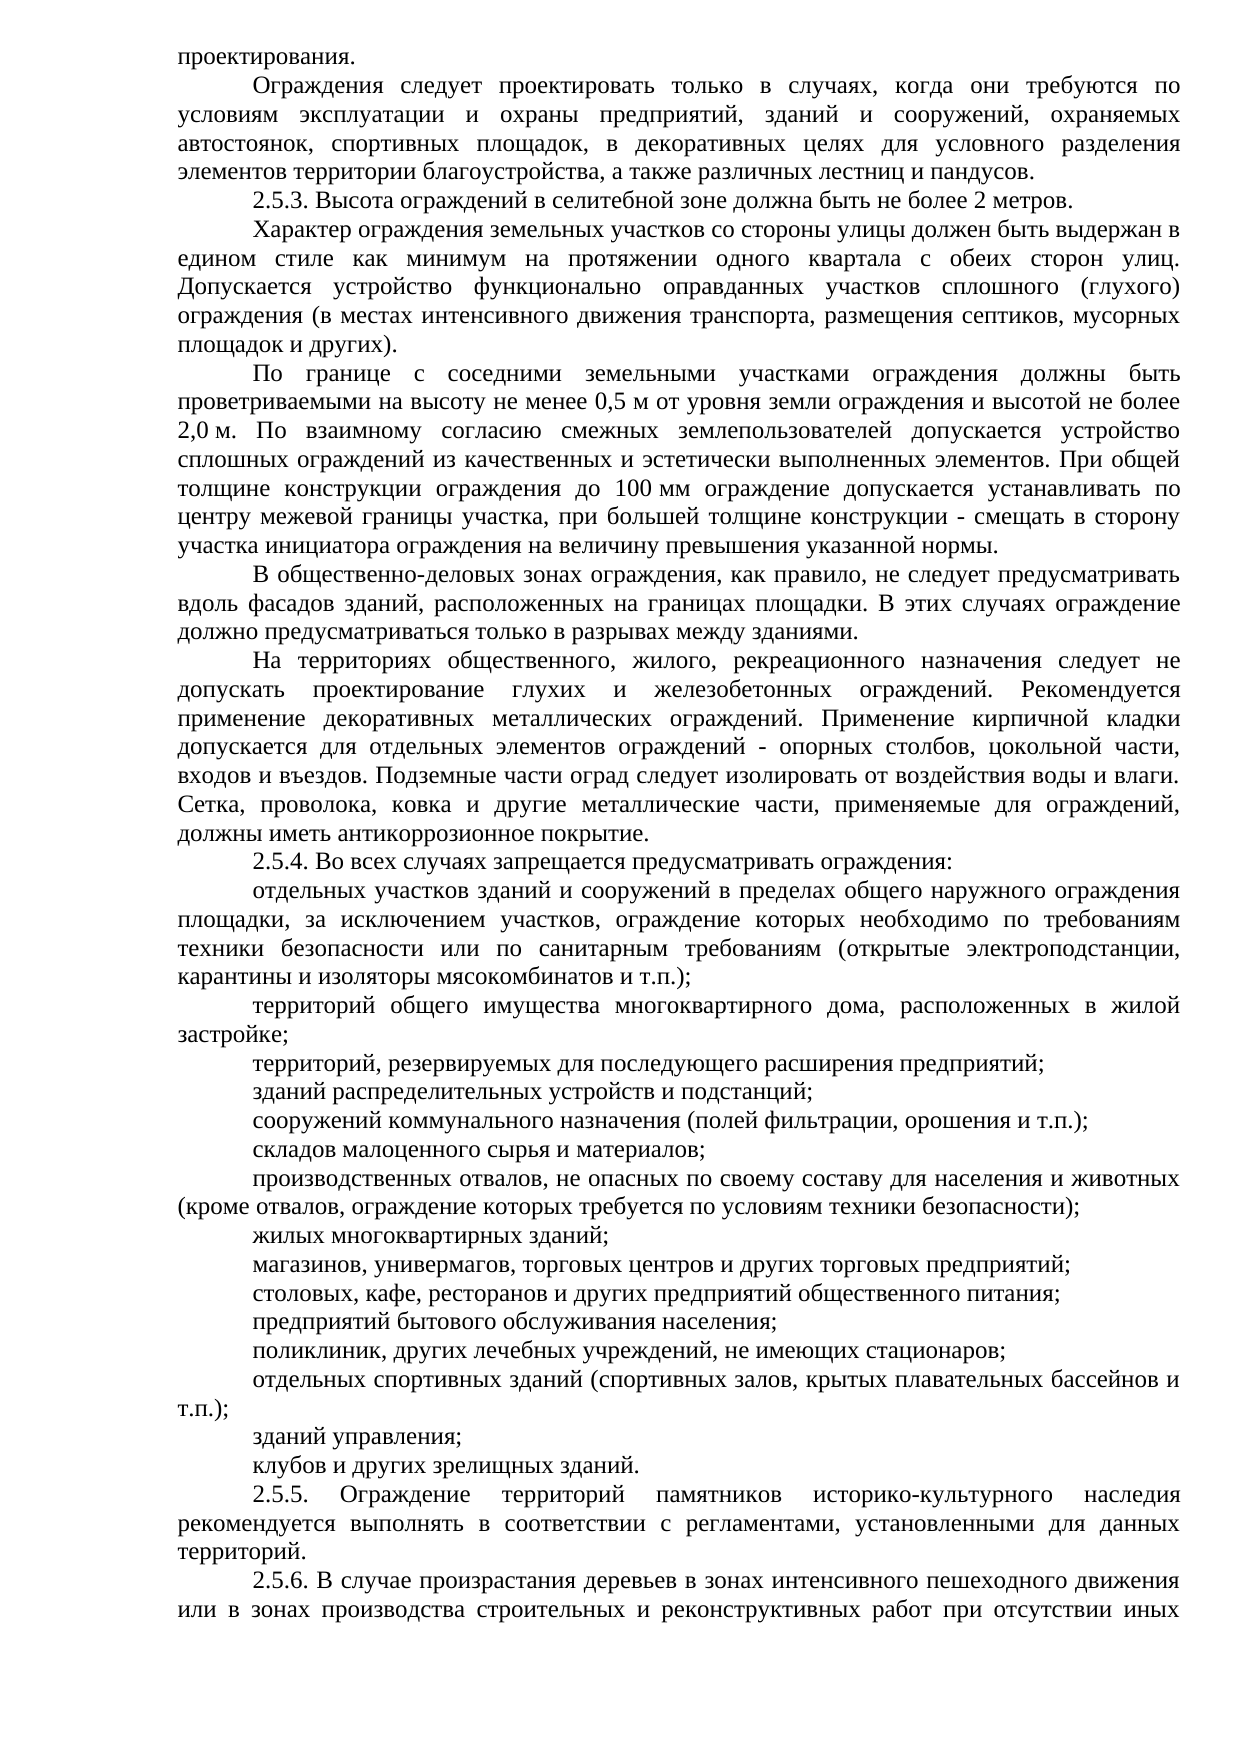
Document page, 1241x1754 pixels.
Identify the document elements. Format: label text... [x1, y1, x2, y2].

text 2.5.5. Ограждение территорий памятников историко-культурного наследия рекомендуется выполнять в соответствии с регламентами, установленными для данных территорий. [177, 1479, 1181, 1565]
text 2.5.3. Высота ограждений в селитебной зоне должна быть не более 2 метров. [177, 185, 1181, 214]
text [177, 1565, 1181, 1623]
text зданий управления; [177, 1421, 1181, 1450]
text столовых, кафе, ресторанов и других предприятий общественного питания; [177, 1278, 1181, 1306]
text территорий общего имущества многоквартирного дома, расположенных в жилой застройке; [177, 990, 1181, 1048]
text жилых многоквартирных зданий; [177, 1220, 1181, 1249]
text По границе с соседними земельными участками ограждения должны быть проветриваемыми на высоту не менее 0,5 м от уровня земли ограждения и высотой не более 2,0 м. По взаимному согласию смежных землепользователей допускается устройство сплошных ограждений из качественных и эстетически выполненных элементов. При общей толщине конструкции ограждения до 100 мм ограждение допускается устанавливать по центру межевой границы участка, при большей толщине конструкции - смещать в сторону участка инициатора ограждения на величину превышения указанной нормы. [177, 358, 1181, 559]
text В общественно-деловых зонах ограждения, как правило, не следует предусматривать вдоль фасадов зданий, расположенных на границах площадки. В этих случаях ограждение должно предусматриваться только в разрывах между зданиями. [177, 559, 1181, 645]
text отдельных участков зданий и сооружений в пределах общего наружного ограждения площадки, за исключением участков, ограждение которых необходимо по требованиям техники безопасности или по санитарным требованиям (открытые электроподстанции, карантины и изоляторы мясокомбинатов и т.п.); [177, 875, 1181, 990]
text магазинов, универмагов, торговых центров и других торговых предприятий; [177, 1249, 1181, 1278]
text зданий распределительных устройств и подстанций; [177, 1076, 1181, 1105]
text складов малоценного сырья и материалов; [177, 1134, 1181, 1163]
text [177, 41, 1181, 70]
text производственных отвалов, не опасных по своему составу для населения и животных (кроме отвалов, ограждение которых требуется по условиям техники безопасности); [177, 1163, 1181, 1220]
text клубов и других зрелищных зданий. [177, 1450, 1181, 1479]
text Характер ограждения земельных участков со стороны улицы должен быть выдержан в едином стиле как минимум на протяжении одного квартала с обеих сторон улиц. Допускается устройство функционально оправданных участков сплошного (глухого) ограждения (в местах интенсивного движения транспорта, размещения септиков, мусорных площадок и других). [177, 214, 1181, 358]
text Ограждения следует проектировать только в случаях, когда они требуются по условиям эксплуатации и охраны предприятий, зданий и сооружений, охраняемых автостоянок, спортивных площадок, в декоративных целях для условного разделения элементов территории благоустройства, а также различных лестниц и пандусов. [177, 70, 1181, 185]
text На территориях общественного, жилого, рекреационного назначения следует не допускать проектирование глухих и железобетонных ограждений. Рекомендуется применение декоративных металлических ограждений. Применение кирпичной кладки допускается для отдельных элементов ограждений - опорных столбов, цокольной части, входов и въездов. Подземные части оград следует изолировать от воздействия воды и влаги. Сетка, проволока, ковка и другие металлические части, применяемые для ограждений, должны иметь антикоррозионное покрытие. [177, 645, 1181, 846]
text предприятий бытового обслуживания населения; [177, 1306, 1181, 1335]
text поликлиник, других лечебных учреждений, не имеющих стационаров; [177, 1335, 1181, 1364]
text сооружений коммунального назначения (полей фильтрации, орошения и т.п.); [177, 1105, 1181, 1134]
text отдельных спортивных зданий (спортивных залов, крытых плавательных бассейнов и т.п.); [177, 1364, 1181, 1421]
text 2.5.4. Во всех случаях запрещается предусматривать ограждения: [177, 846, 1181, 875]
text территорий, резервируемых для последующего расширения предприятий; [177, 1048, 1181, 1076]
